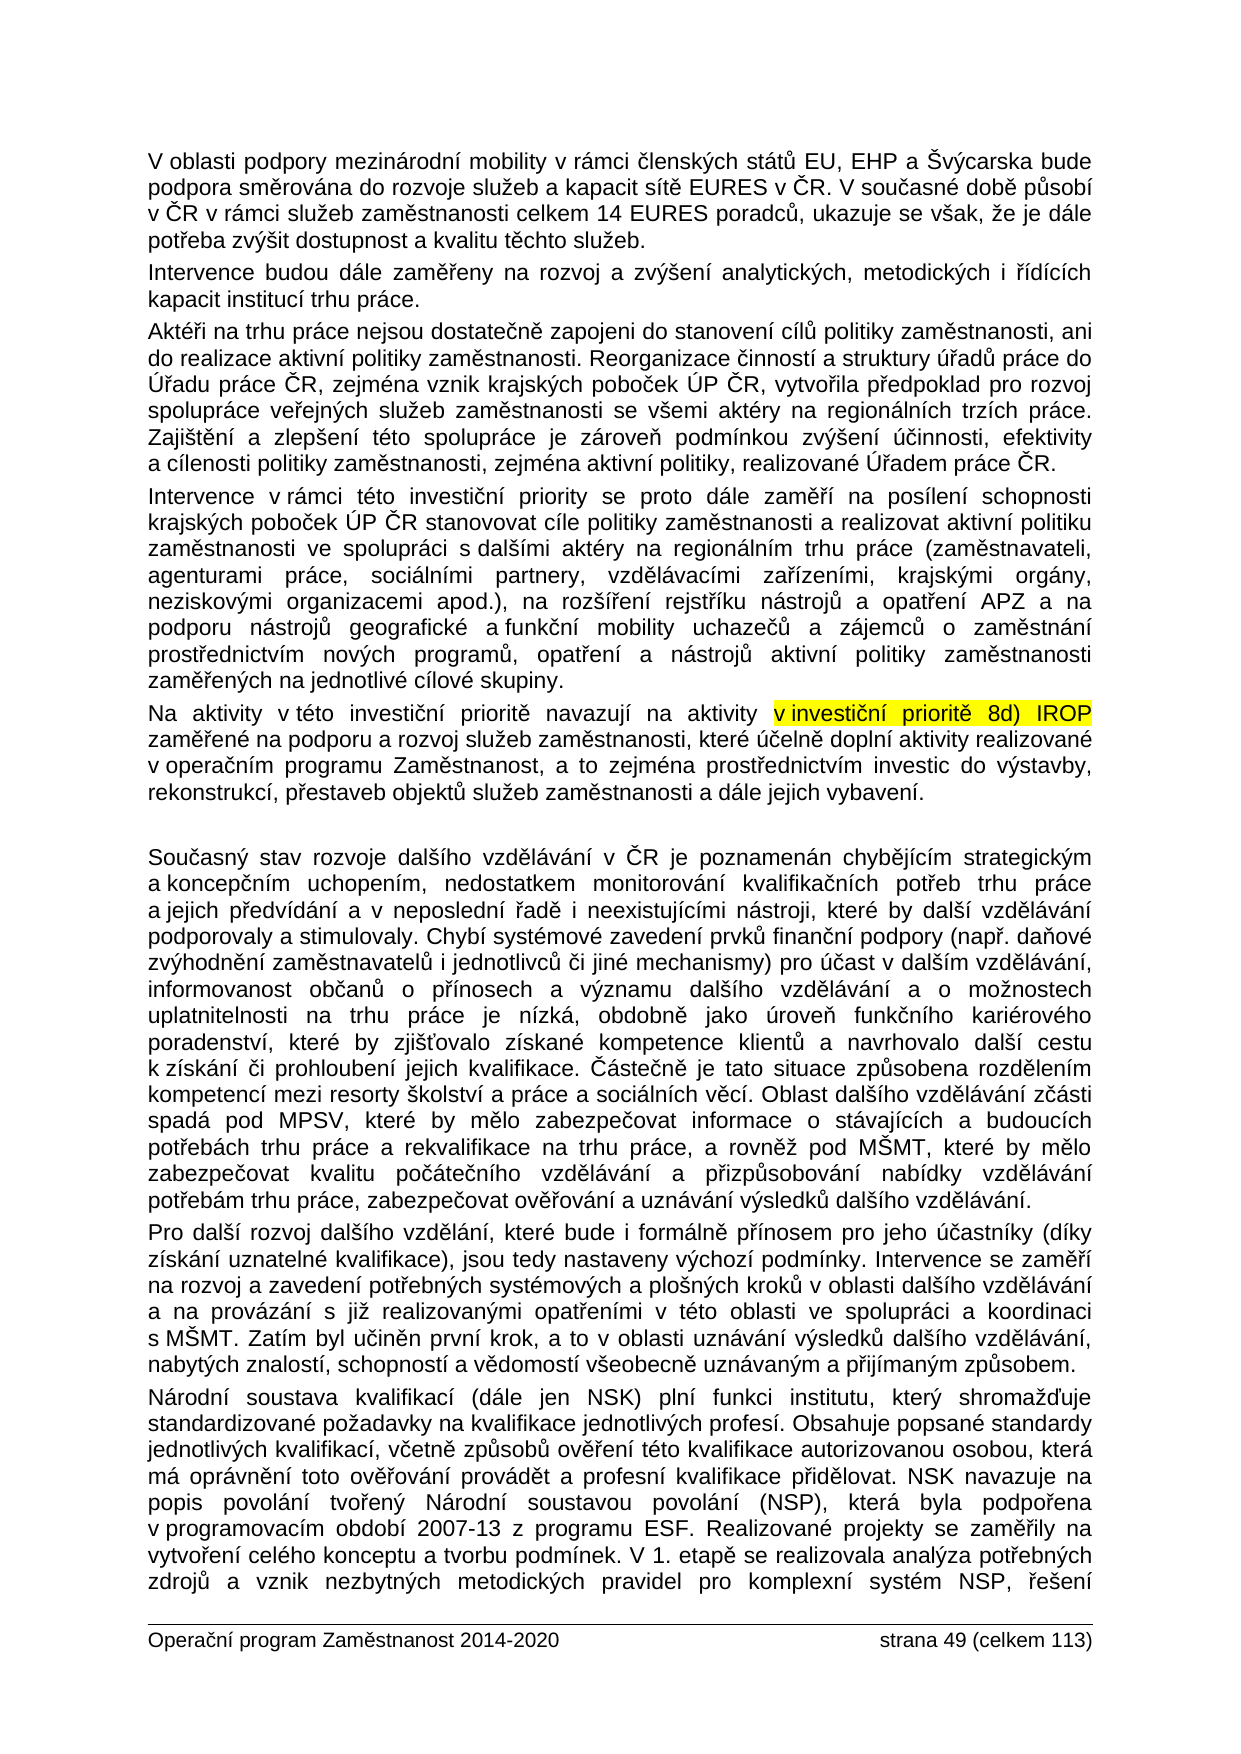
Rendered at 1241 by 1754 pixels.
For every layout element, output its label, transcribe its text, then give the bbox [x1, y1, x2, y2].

text V oblasti podpory mezinárodní mobility v rámci členských států EU, EHP a Švýcarska bude podpora směrována do rozvoje služeb a kapacit sítě EURES v ČR. V současné době působí v ČR v rámci služeb zaměstnanosti celkem 14 EURES poradců, ukazuje se však, že je dále potřeba zvýšit dostupnost a kvalitu těchto služeb. [148, 148, 1093, 253]
text Na aktivity v této investiční prioritě navazují na aktivity v investiční prioritě 8d) IROP zaměřené na podporu a rozvoj služeb zaměstnanosti, které účelně doplní aktivity realizované v operačním programu Zaměstnanost, a to zejména prostřednictvím investic do výstavby, rekonstrukcí, přestaveb objektů služeb zaměstnanosti a dále jejich vybavení. [148, 700, 1093, 805]
text Intervence budou dále zaměřeny na rozvoj a zvýšení analytických, metodických i řídících kapacit institucí trhu práce. [148, 259, 1093, 312]
text Intervence v rámci této investiční priority se proto dále zaměří na posílení schopnosti krajských poboček ÚP ČR stanovovat cíle politiky zaměstnanosti a realizovat aktivní politiku zaměstnanosti ve spolupráci s dalšími aktéry na regionálním trhu práce (zaměstnavateli, agenturami práce, sociálními partnery, vzdělávacími zařízeními, krajskými orgány, neziskovými organizacemi apod.), na rozšíření rejstříku nástrojů a opatření APZ a na podporu nástrojů geografické a funkční mobility uchazečů a zájemců o zaměstnání prostřednictvím nových programů, opatření a nástrojů aktivní politiky zaměstnanosti zaměřených na jednotlivé cílové skupiny. [148, 483, 1093, 693]
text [148, 1383, 1093, 1594]
text Aktéři na trhu práce nejsou dostatečně zapojeni do stanovení cílů politiky zaměstnanosti, ani do realizace aktivní politiky zaměstnanosti. Reorganizace činností a struktury úřadů práce do Úřadu práce ČR, zejména vznik krajských poboček ÚP ČR, vytvořila předpoklad pro rozvoj spolupráce veřejných služeb zaměstnanosti se všemi aktéry na regionálních trzích práce. Zajištění a zlepšení této spolupráce je zároveň podmínkou zvýšení účinnosti, efektivity a cílenosti politiky zaměstnanosti, zejména aktivní politiky, realizované Úřadem práce ČR. [148, 318, 1093, 476]
text Pro další rozvoj dalšího vzdělání, které bude i formálně přínosem pro jeho účastníky (díky získání uznatelné kvalifikace), jsou tedy nastaveny výchozí podmínky. Intervence se zaměří na rozvoj a zavedení potřebných systémových a plošných kroků v oblasti dalšího vzdělávání a na provázání s již realizovanými opatřeními v této oblasti ve spolupráci a koordinaci s MŠMT. Zatím byl učiněn první krok, a to v oblasti uznávání výsledků dalšího vzdělávání, nabytých znalostí, schopností a vědomostí všeobecně uznávaným a přijímaným způsobem. [148, 1219, 1093, 1377]
text Současný stav rozvoje dalšího vzdělávání v ČR je poznamenán chybějícím strategickým a koncepčním uchopením, nedostatkem monitorování kvalifikačních potřeb trhu práce a jejich předvídání a v neposlední řadě i neexistujícími nástroji, které by další vzdělávání podporovaly a stimulovaly. Chybí systémové zavedení prvků finanční podpory (např. daňové zvýhodnění zaměstnavatelů i jednotlivců či jiné mechanismy) pro účast v dalším vzdělávání, informovanost občanů o přínosech a významu dalšího vzdělávání a o možnostech uplatnitelnosti na trhu práce je nízká, obdobně jako úroveň funkčního kariérového poradenství, které by zjišťovalo získané kompetence klientů a navrhovalo další cestu k získání či prohloubení jejich kvalifikace. Částečně je tato situace způsobena rozdělením kompetencí mezi resorty školství a práce a sociálních věcí. Oblast dalšího vzdělávání zčásti spadá pod MPSV, které by mělo zabezpečovat informace o stávajících a budoucích potřebách trhu práce a rekvalifikace na trhu práce, a rovněž pod MŠMT, které by mělo zabezpečovat kvalitu počátečního vzdělávání a přizpůsobování nabídky vzdělávání potřebám trhu práce, zabezpečovat ověřování a uznávání výsledků dalšího vzdělávání. [148, 844, 1093, 1213]
